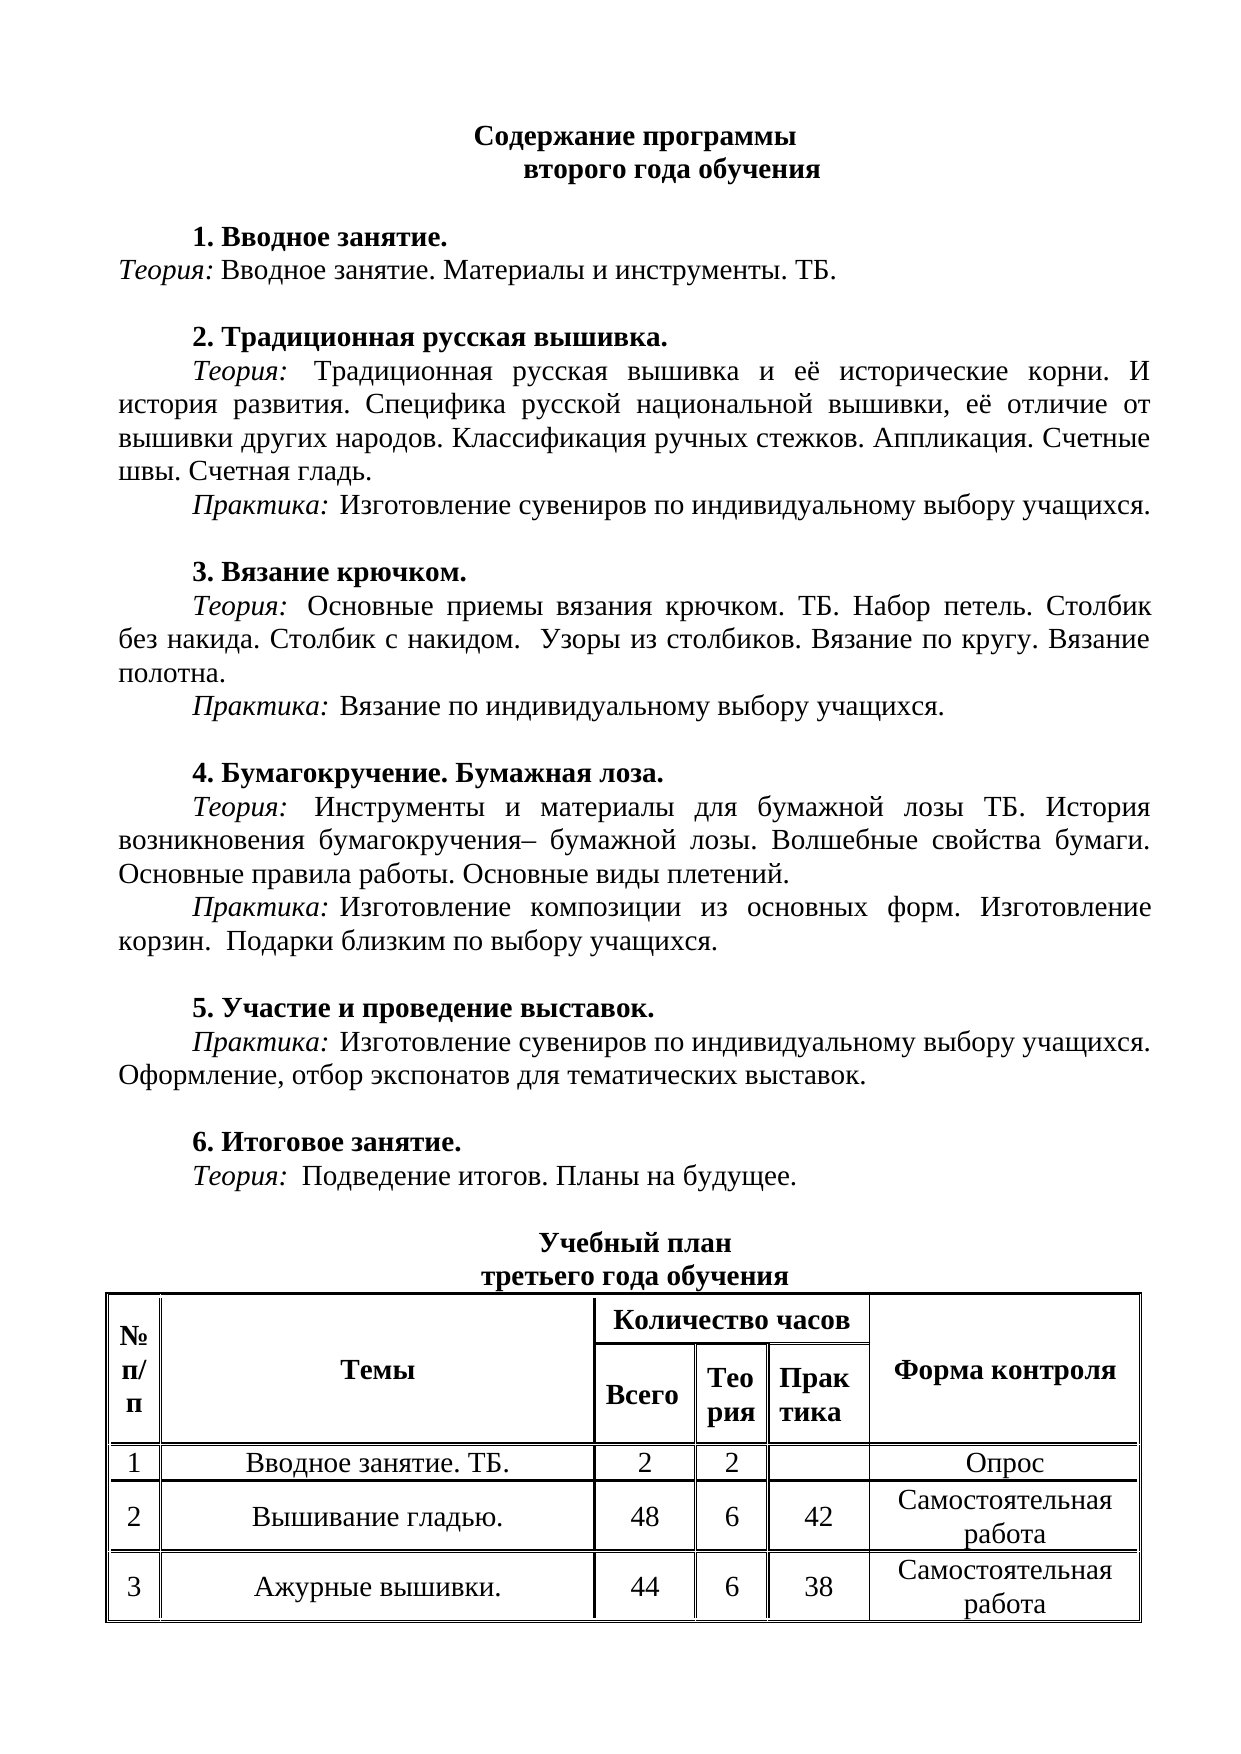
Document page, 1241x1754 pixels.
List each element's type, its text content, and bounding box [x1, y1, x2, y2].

table_cell 2 [697, 1446, 766, 1479]
table_header Темы [161, 1295, 594, 1442]
table_header Форма контроля [870, 1295, 1139, 1442]
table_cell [870, 1549, 1139, 1619]
table_cell Опрос [870, 1442, 1139, 1479]
table_cell [770, 1446, 869, 1479]
table_cell 1 [109, 1442, 159, 1479]
text Практика: Изготовление композиции из основных форм. Изготовление корзин. Подарки близким по выбору учащихся. [118, 889, 1152, 957]
text Учебный план [118, 1225, 1152, 1258]
text Теория: Подведение итогов. Планы на будущее. [118, 1158, 1152, 1191]
table_cell 38 [768, 1553, 869, 1619]
text Теория: Инструменты и материалы для бумажной лозы ТБ. История возникновения бумагокручения– бумажной лозы. Волшебные свойства бумаги. Основные правила работы. Основные виды плетений. [118, 789, 1152, 889]
text 5. Участие и проведение выставок. [118, 990, 1152, 1024]
table_cell Самостоятельная работа [870, 1479, 1139, 1549]
text Теория: Вводное занятие. Материалы и инструменты. ТБ. [118, 252, 1152, 286]
table_cell 2 [109, 1479, 159, 1549]
text Теория: Традиционная русская вышивка и её исторические корни. И история развития. Специфика русской национальной вышивки, её отличие от вышивки других народов. Классификация ручных стежков. Аппликация. Счетные швы. Счетная гладь. [118, 353, 1152, 487]
text 2. Традиционная русская вышивка. [118, 319, 1152, 353]
table_cell Всего [596, 1345, 694, 1442]
text третьего года обучения [118, 1258, 1152, 1292]
table_cell 48 [596, 1482, 694, 1549]
table_cell 2 [596, 1446, 694, 1479]
text 6. Итоговое занятие. [118, 1124, 1152, 1158]
table_header Количество часов [594, 1295, 869, 1342]
table_cell 42 [770, 1482, 869, 1549]
table_cell Вышивание гладью. [162, 1482, 593, 1549]
text Содержание программы [118, 118, 1152, 152]
table_cell Теория [697, 1345, 766, 1442]
text Практика: Изготовление сувениров по индивидуальному выбору учащихся. [118, 487, 1152, 521]
text Теория: Основные приемы вязания крючком. ТБ. Набор петель. Столбик без накида. Столбик с накидом. Узоры из столбиков. Вязание по кругу. Вязание полотна. [118, 588, 1152, 688]
text Практика: Вязание по индивидуальному выбору учащихся. [118, 688, 1152, 722]
table_cell 3 [109, 1549, 161, 1619]
table_cell 6 [696, 1549, 768, 1619]
text 3. Вязание крючком. [118, 554, 1152, 588]
text 1. Вводное занятие. [118, 219, 1152, 252]
table_cell Практика [770, 1345, 869, 1442]
table_header № п/п [109, 1295, 161, 1442]
table_cell 44 [594, 1553, 696, 1619]
text 4. Бумагокручение. Бумажная лоза. [118, 755, 1152, 789]
text второго года обучения [118, 152, 1152, 185]
table_cell 6 [697, 1482, 766, 1549]
text Практика: Изготовление сувениров по индивидуальному выбору учащихся. Оформление, отбор экспонатов для тематических выставок. [118, 1024, 1152, 1091]
table_cell Ажурные вышивки. [161, 1553, 594, 1619]
table_cell Вводное занятие. ТБ. [162, 1446, 593, 1479]
